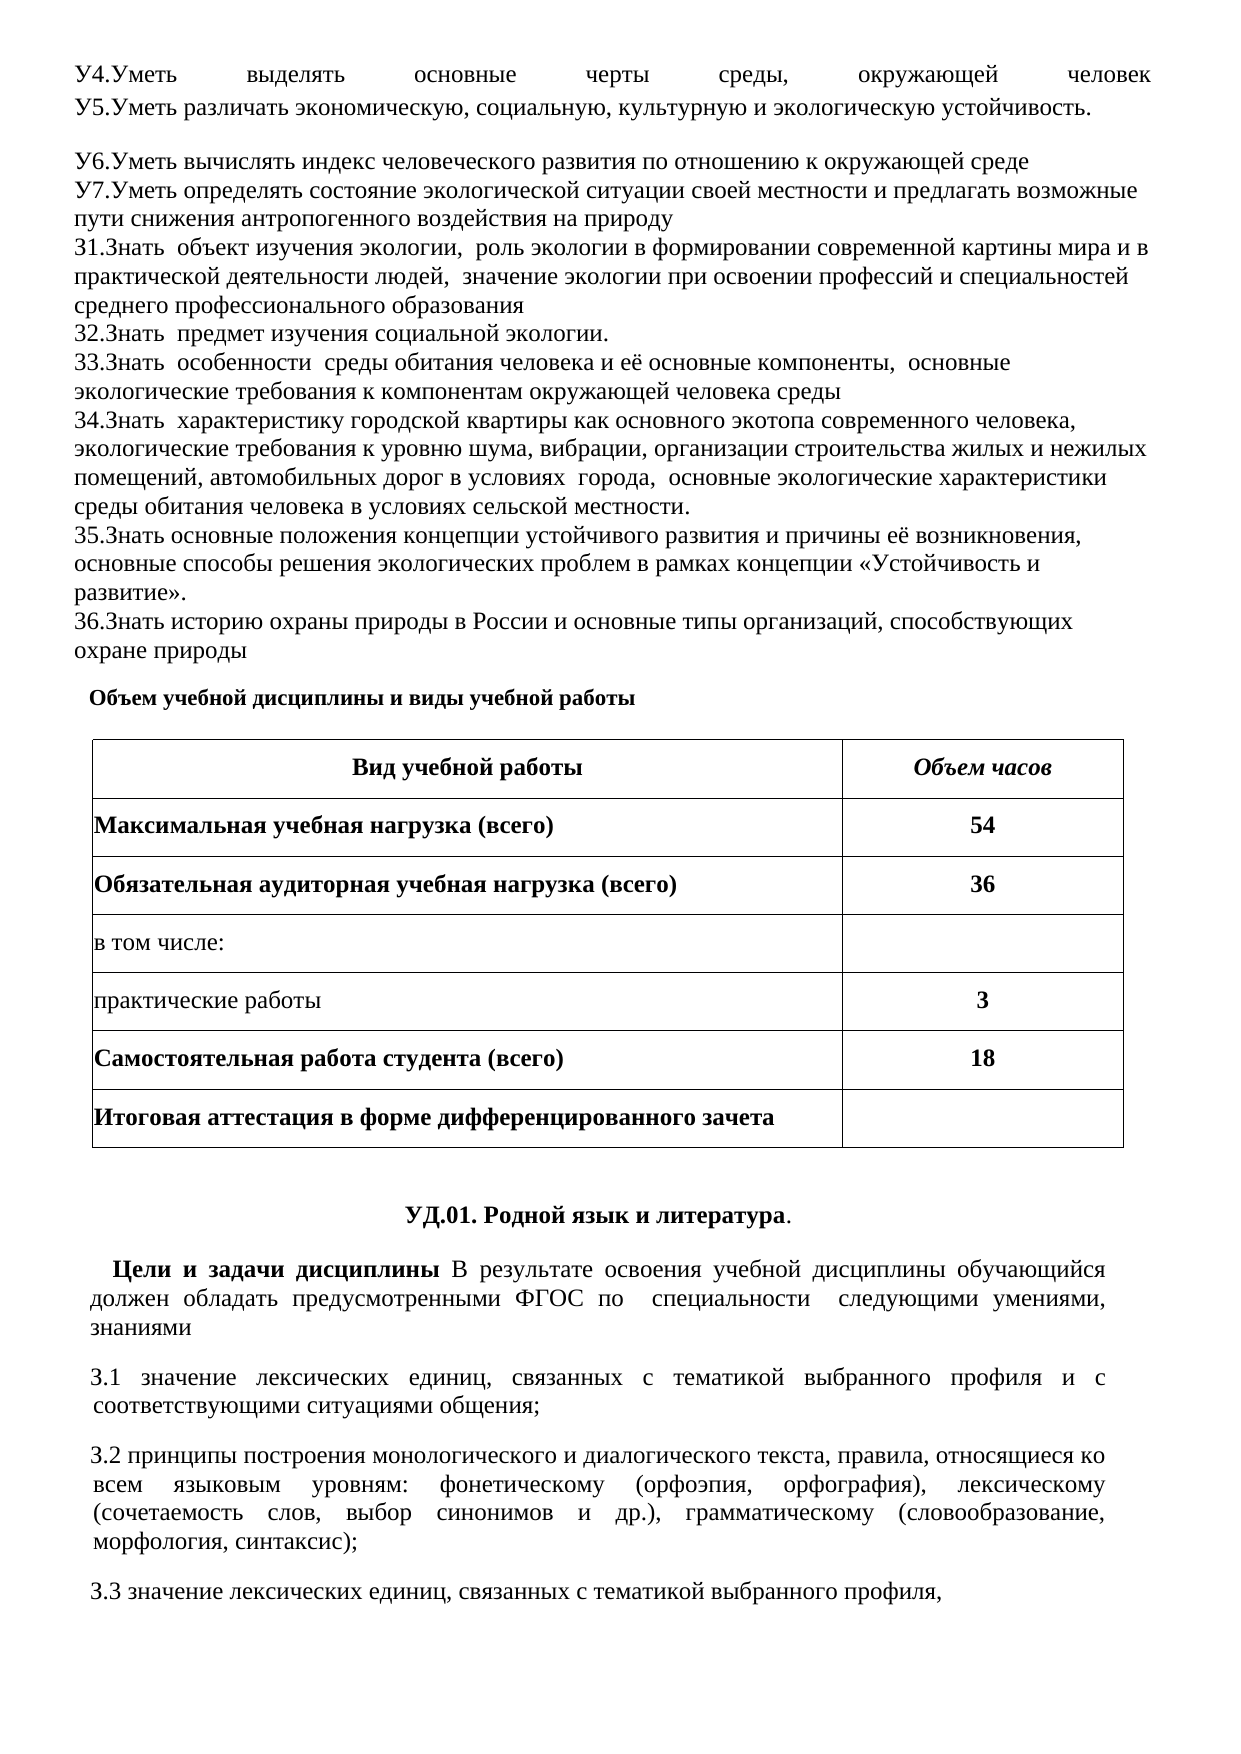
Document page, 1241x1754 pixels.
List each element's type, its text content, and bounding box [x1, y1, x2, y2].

table_cell [843, 1090, 1123, 1147]
table_cell Итоговая аттестация в форме дифференцированного зачета [93, 1090, 842, 1147]
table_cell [89, 1147, 1107, 1625]
table_cell 54 [843, 799, 1123, 856]
table_cell практические работы [93, 973, 842, 1030]
table_cell Максимальная учебная нагрузка (всего) [93, 799, 842, 856]
table_cell Самостоятельная работа студента (всего) [93, 1031, 842, 1088]
table_cell [843, 915, 1123, 972]
table_cell 18 [843, 1031, 1123, 1088]
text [74, 59, 1152, 121]
table_cell 3 [843, 973, 1123, 1030]
text У6.Уметь вычислять индекс человеческого развития по отношению к окружающей среде У7.Уметь определять состояние экологической ситуации своей местности и предлагать возможные пути снижения антропогенного воздействия на природу З1.Знать объект изучения экологии, роль экологии в формировании современной картины мира и в практической деятельности людей, значение экологии при освоении профессий и специальностей среднего профессионального образования 32.Знать предмет изучения социальной экологии. 33.Знать особенности среды обитания человека и её основные компоненты, основные экологические требования к компонентам окружающей человека среды 34.Знать характеристику городской квартиры как основного экотопа современного человека, экологические требования к уровню шума, вибрации, организации строительства жилых и нежилых помещений, автомобильных дорог в условиях города, основные экологические характеристики среды обитания человека в условиях сельской местности. 35.Знать основные положения концепции устойчивого развития и причины её возникновения, основные способы решения экологических проблем в рамках концепции «Устойчивость и развитие». 36.Знать историю охраны природы в России и основные типы организаций, способствующих охране природы [74, 146, 1152, 663]
table_cell в том числе: [93, 915, 842, 972]
table_cell 36 [843, 857, 1123, 914]
table_cell Обязательная аудиторная учебная нагрузка (всего) [93, 857, 842, 914]
table_header Вид учебной работы [93, 740, 842, 797]
text Объем учебной дисциплины и виды учебной работы [89, 684, 1152, 711]
table_header Объем часов [843, 740, 1123, 797]
